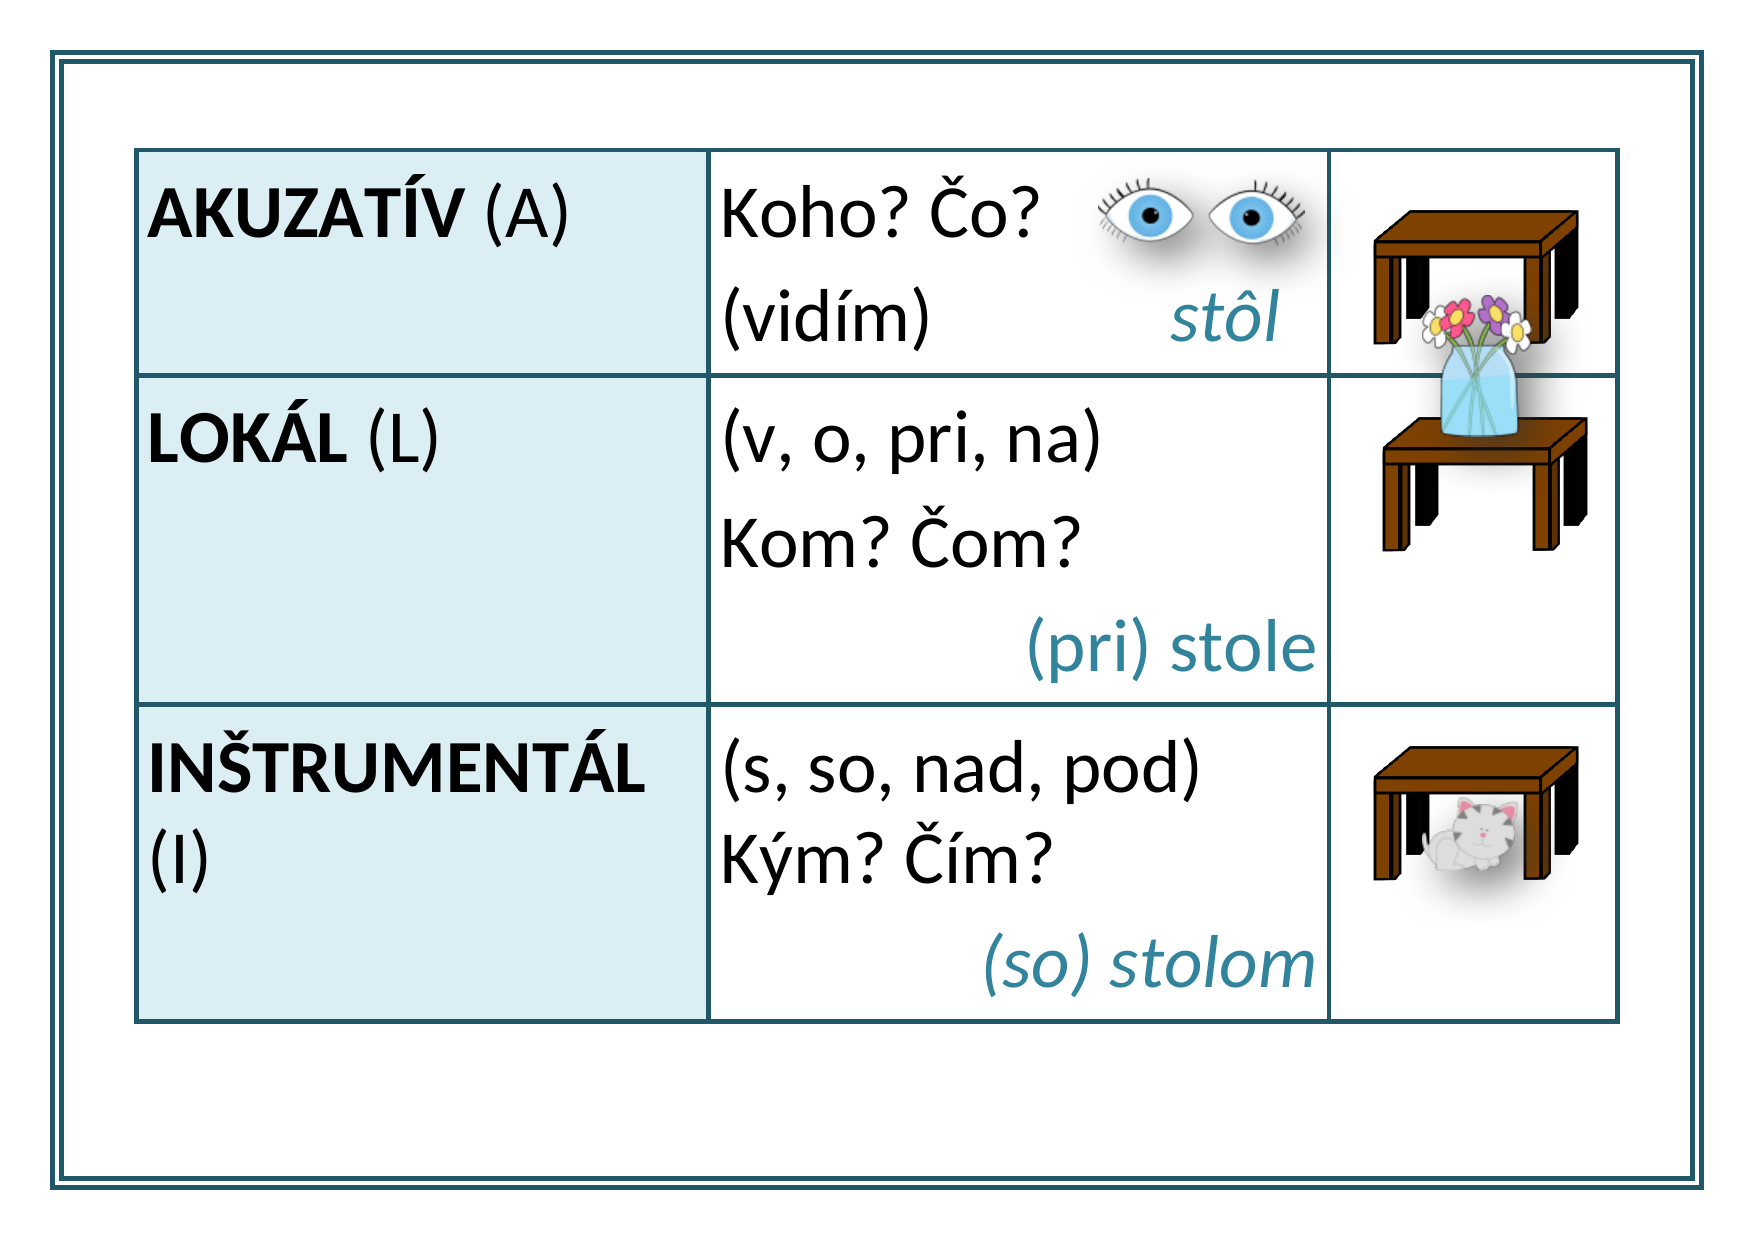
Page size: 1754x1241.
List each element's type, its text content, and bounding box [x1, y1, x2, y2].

picture [1349, 719, 1598, 897]
table_cell [1331, 152, 1615, 373]
table_cell (s, so, nad, pod) Kým? Čím? (so) stolom [711, 707, 1327, 1019]
picture [1349, 183, 1607, 568]
table_cell AKUZATÍV (A) [139, 152, 706, 373]
table_cell Koho? Čo? (vidím) stôl [711, 152, 1327, 373]
picture [1098, 178, 1305, 246]
table_cell LOKÁL (L) [139, 378, 706, 702]
table_cell [1331, 707, 1615, 1019]
table_cell [1331, 378, 1615, 702]
table_cell INŠTRUMENTÁL (I) [139, 707, 706, 1019]
table_cell (v, o, pri, na) Kom? Čom? (pri) stole [711, 378, 1327, 702]
